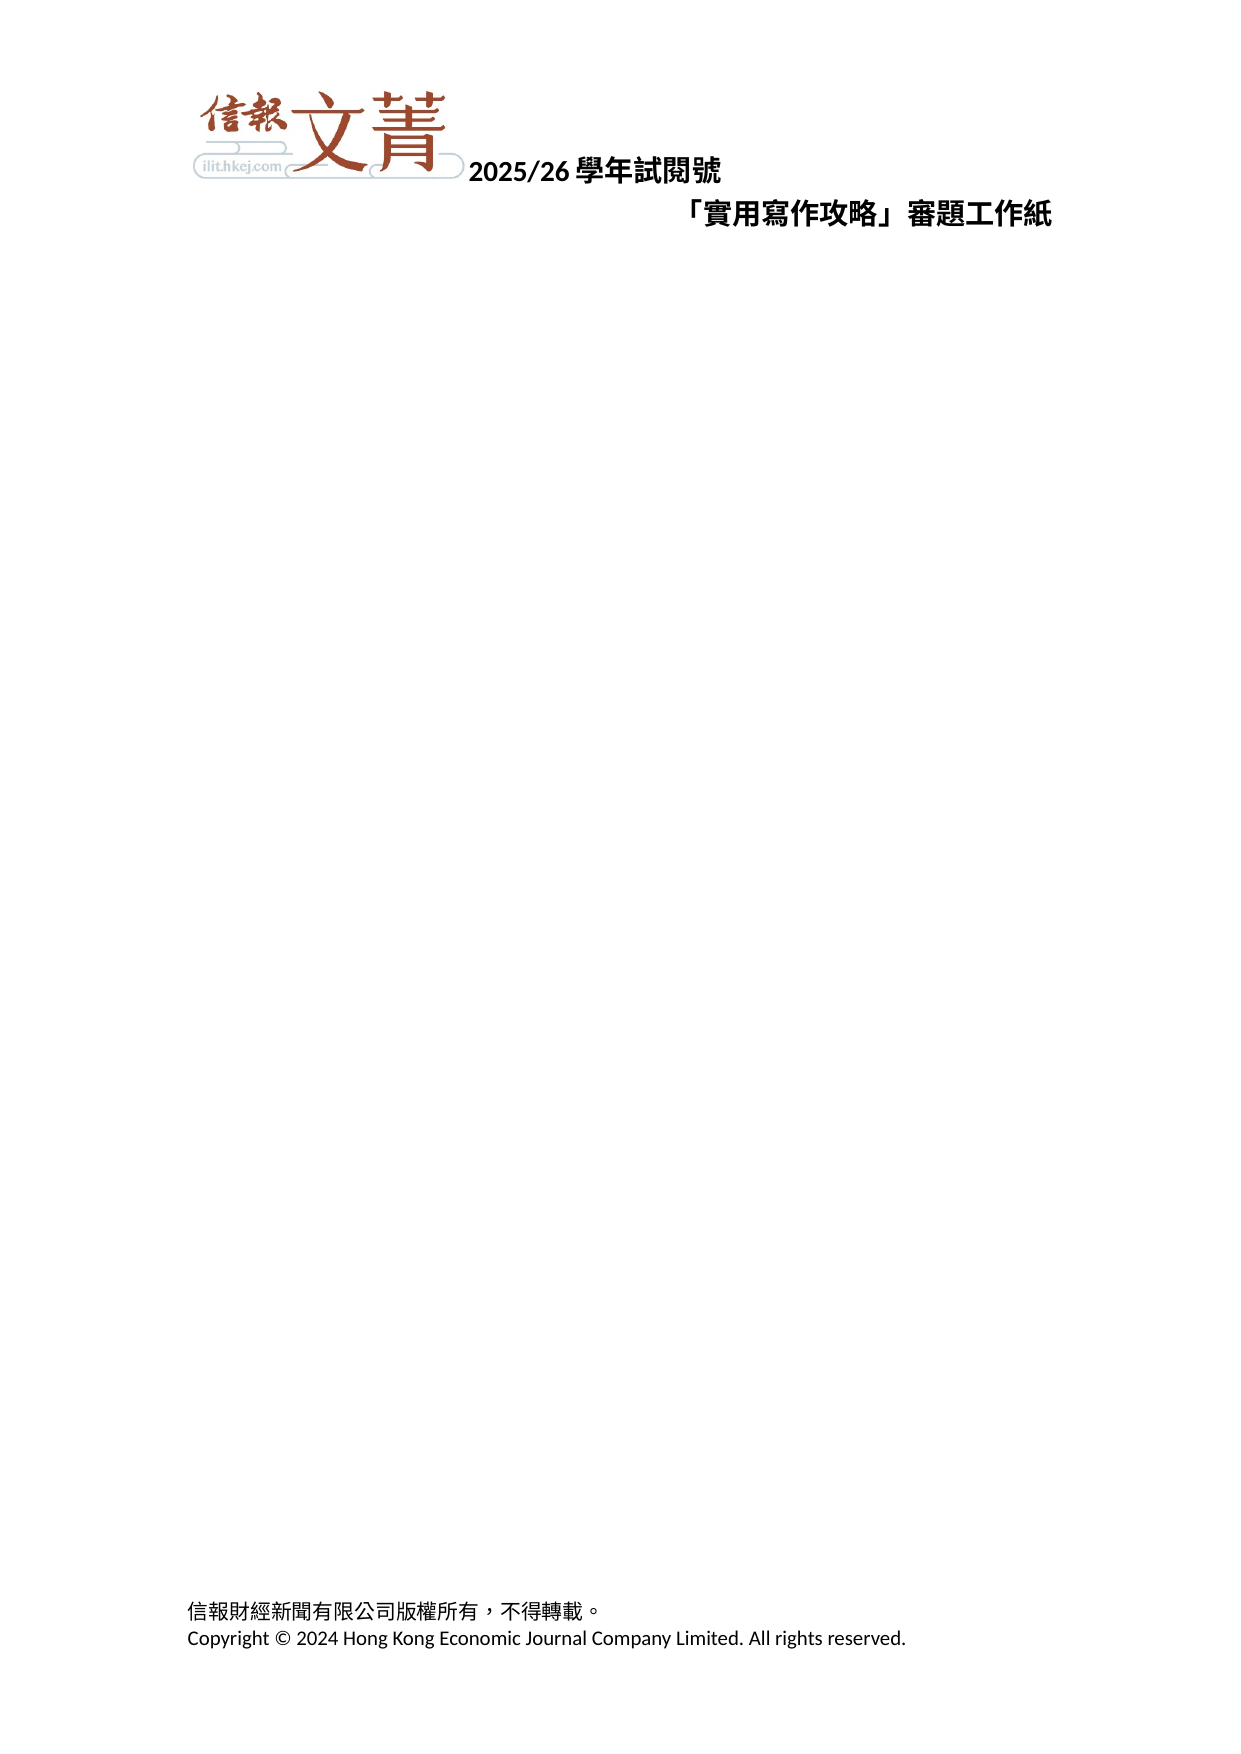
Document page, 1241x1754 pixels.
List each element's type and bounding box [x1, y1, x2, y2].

picture [187, 88, 469, 182]
